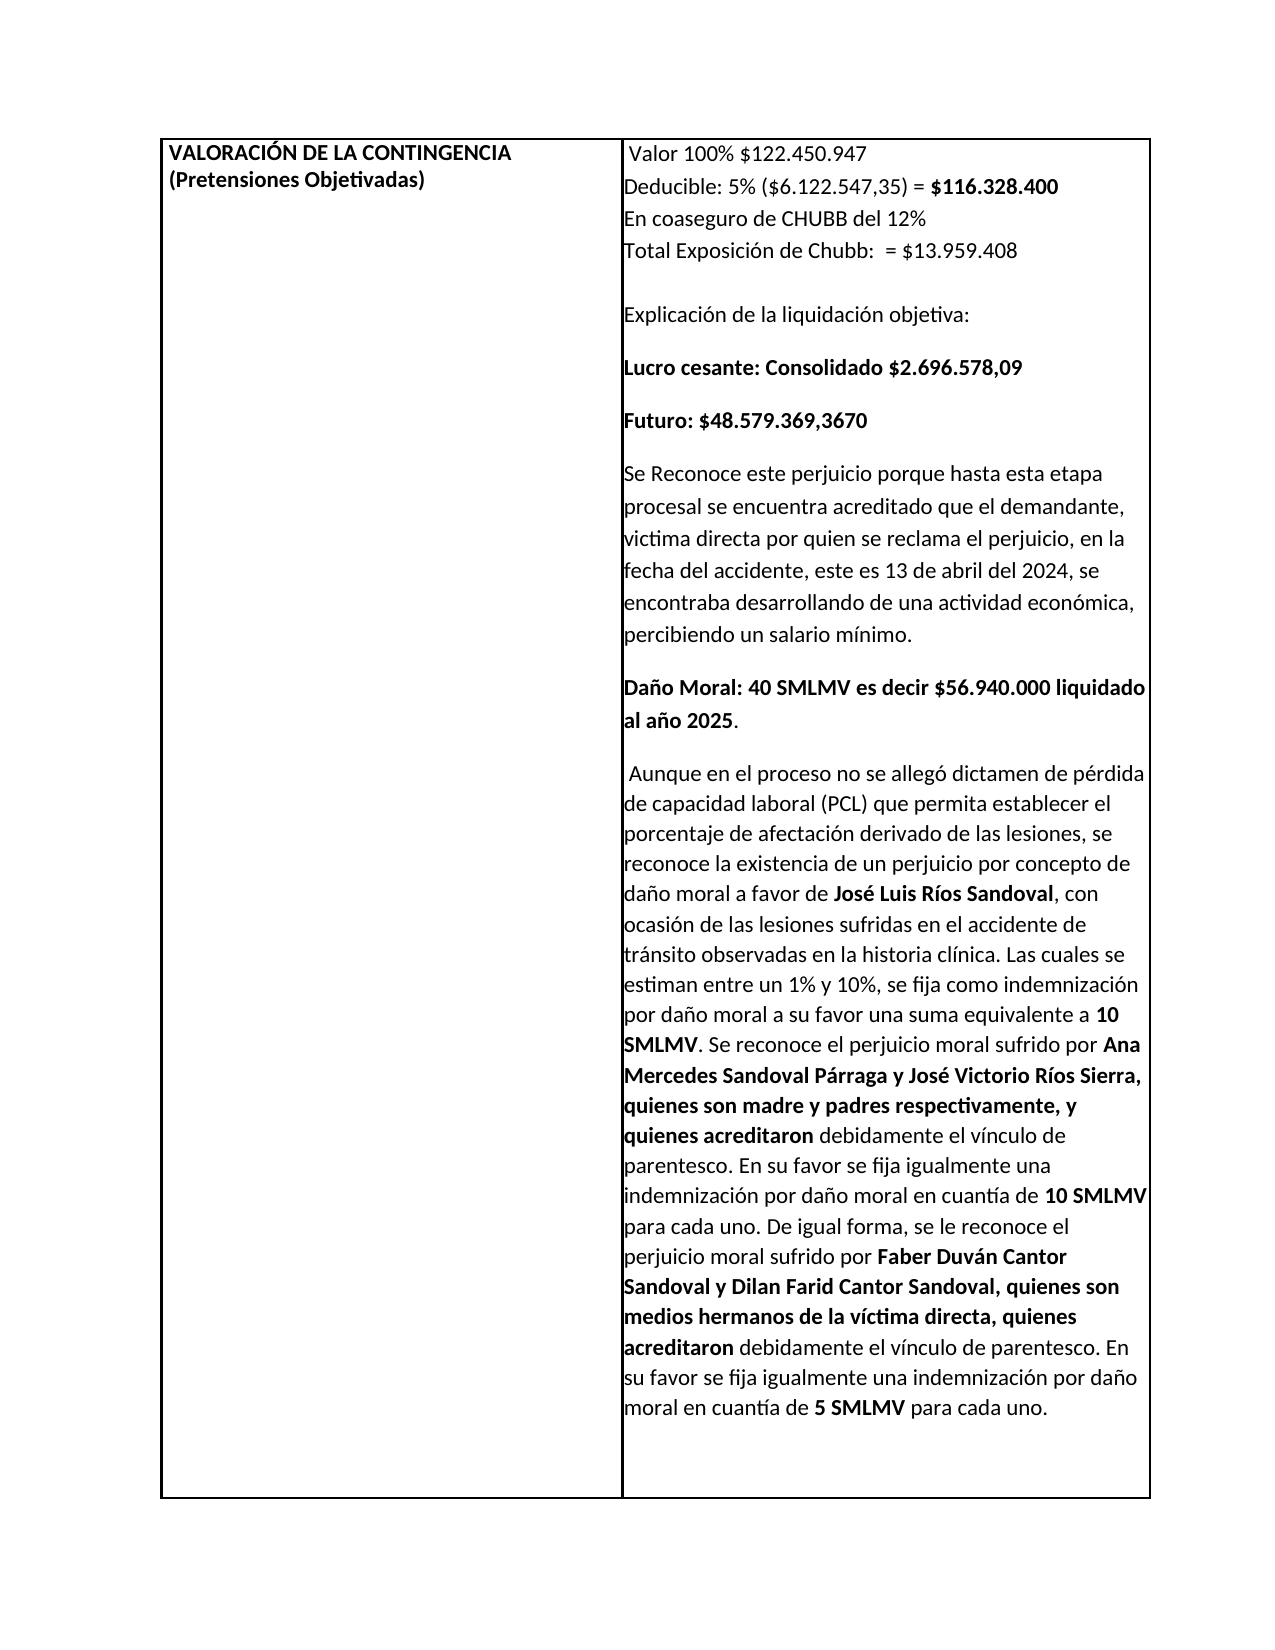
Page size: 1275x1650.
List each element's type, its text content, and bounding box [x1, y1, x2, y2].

table_cell Valor 100% $122.450.947 Deducible: 5% ($6.122.547,35) = $116.328.400 En coaseguro de CHUBB del 12% Total Exposición de Chubb: = $13.959.408 Explicación de la liquidación objetiva: Lucro cesante: Consolidado $2.696.578,09 Futuro: $48.579.369,3670 Se Reconoce este perjuicio porque hasta esta etapa procesal se encuentra acreditado que el demandante, victima directa por quien se reclama el perjuicio, en la fecha del accidente, este es 13 de abril del 2024, se encontraba desarrollando de una actividad económica, percibiendo un salario mínimo. Daño Moral: 40 SMLMV es decir $56.940.000 liquidado al año 2025. Aunque en el proceso no se allegó dictamen de pérdida de capacidad laboral (PCL) que permita establecer el porcentaje de afectación derivado de las lesiones, se reconoce la existencia de un perjuicio por concepto de daño moral a favor de José Luis Ríos Sandoval, con ocasión de las lesiones sufridas en el accidente de tránsito observadas en la historia clínica. Las cuales se estiman entre un 1% y 10%, se fija como indemnización por daño moral a su favor una suma equivalente a 10 SMLMV. Se reconoce el perjuicio moral sufrido por Ana Mercedes Sandoval Párraga y José Victorio Ríos Sierra, quienes son madre y padres respectivamente, y quienes acreditaron debidamente el vínculo de parentesco. En su favor se fija igualmente una indemnización por daño moral en cuantía de 10 SMLMV para cada uno. De igual forma, se le reconoce el perjuicio moral sufrido por Faber Duván Cantor Sandoval y Dilan Farid Cantor Sandoval, quienes son medios hermanos de la víctima directa, quienes acreditaron debidamente el vínculo de parentesco. En su favor se fija igualmente una indemnización por daño moral en cuantía de 5 SMLMV para cada uno. [624, 140, 1149, 1497]
table_cell VALORACIÓN DE LA CONTINGENCIA (Pretensiones Objetivadas) [163, 140, 621, 1497]
